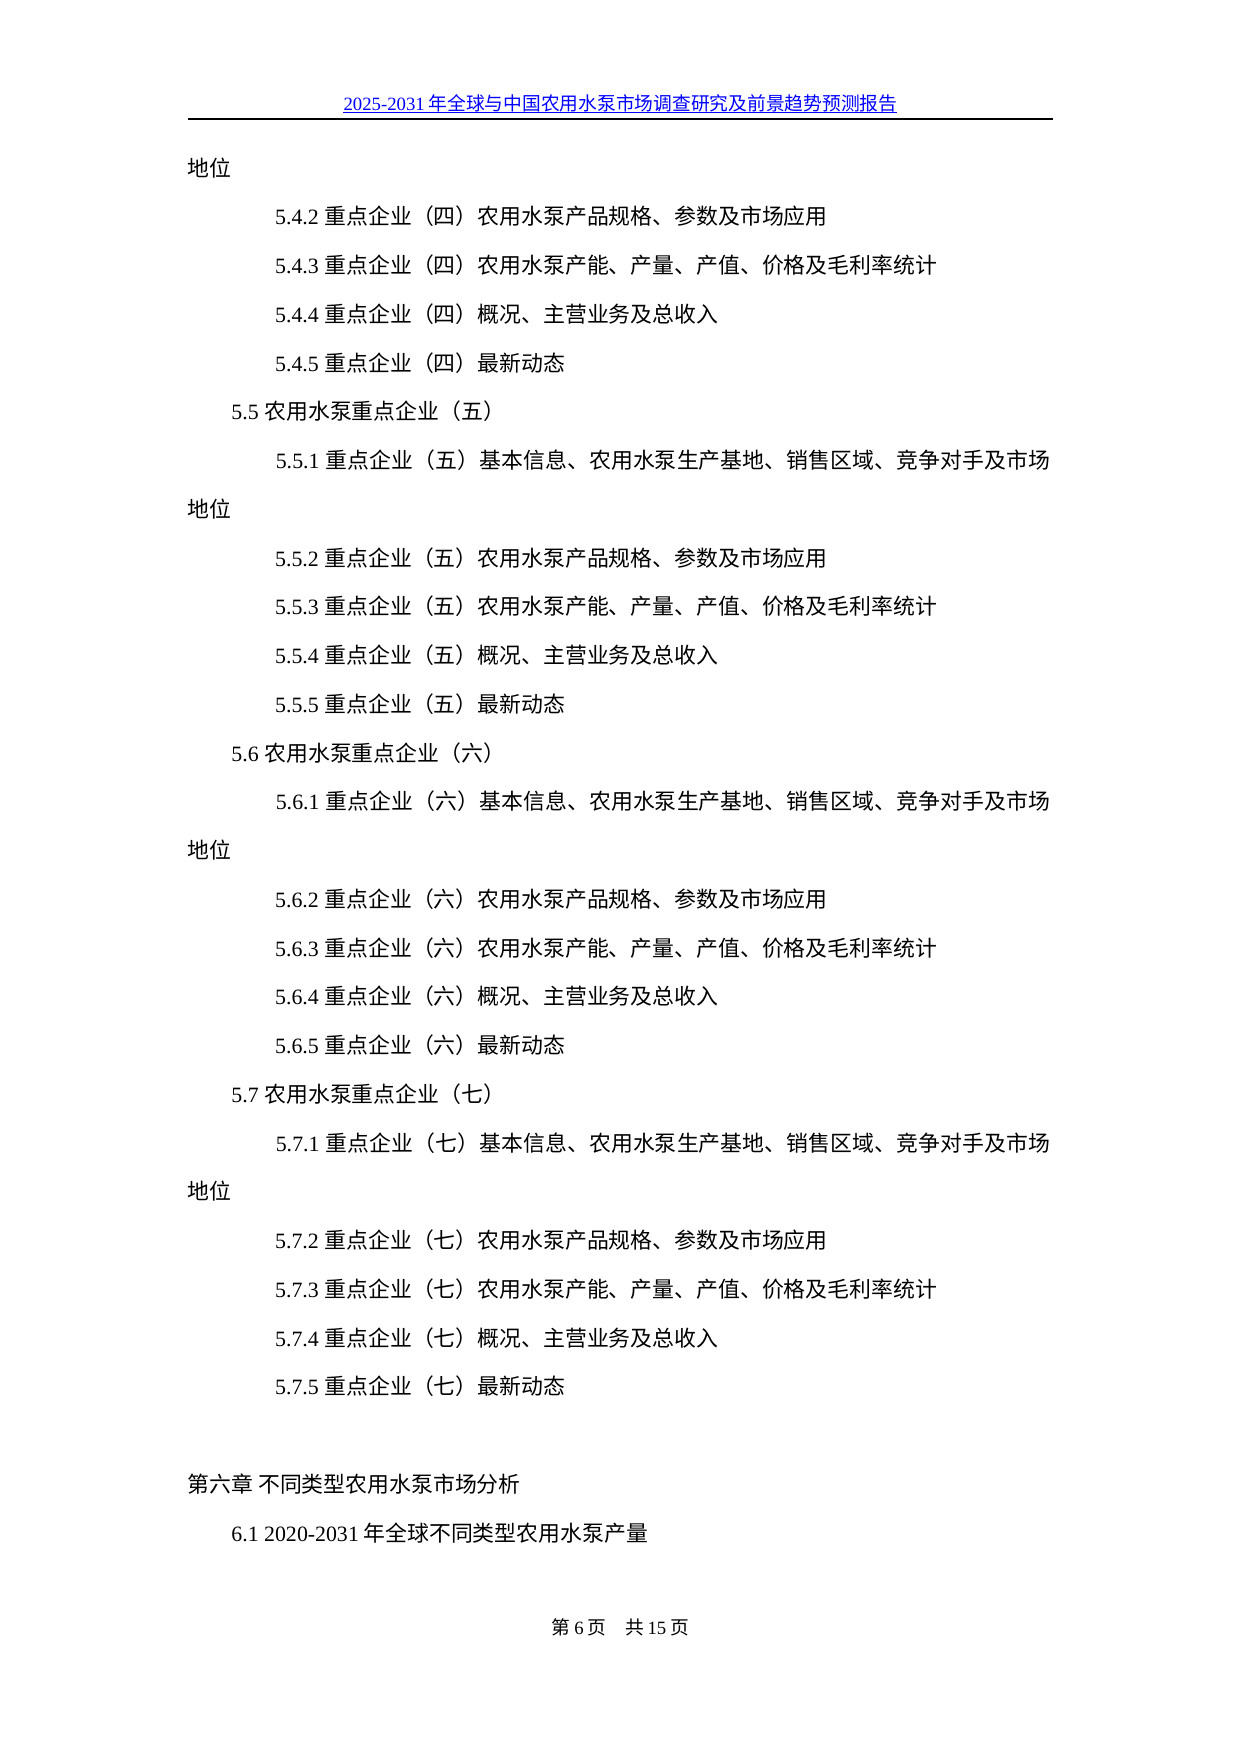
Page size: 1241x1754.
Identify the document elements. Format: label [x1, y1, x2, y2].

text [187, 150, 1053, 1548]
